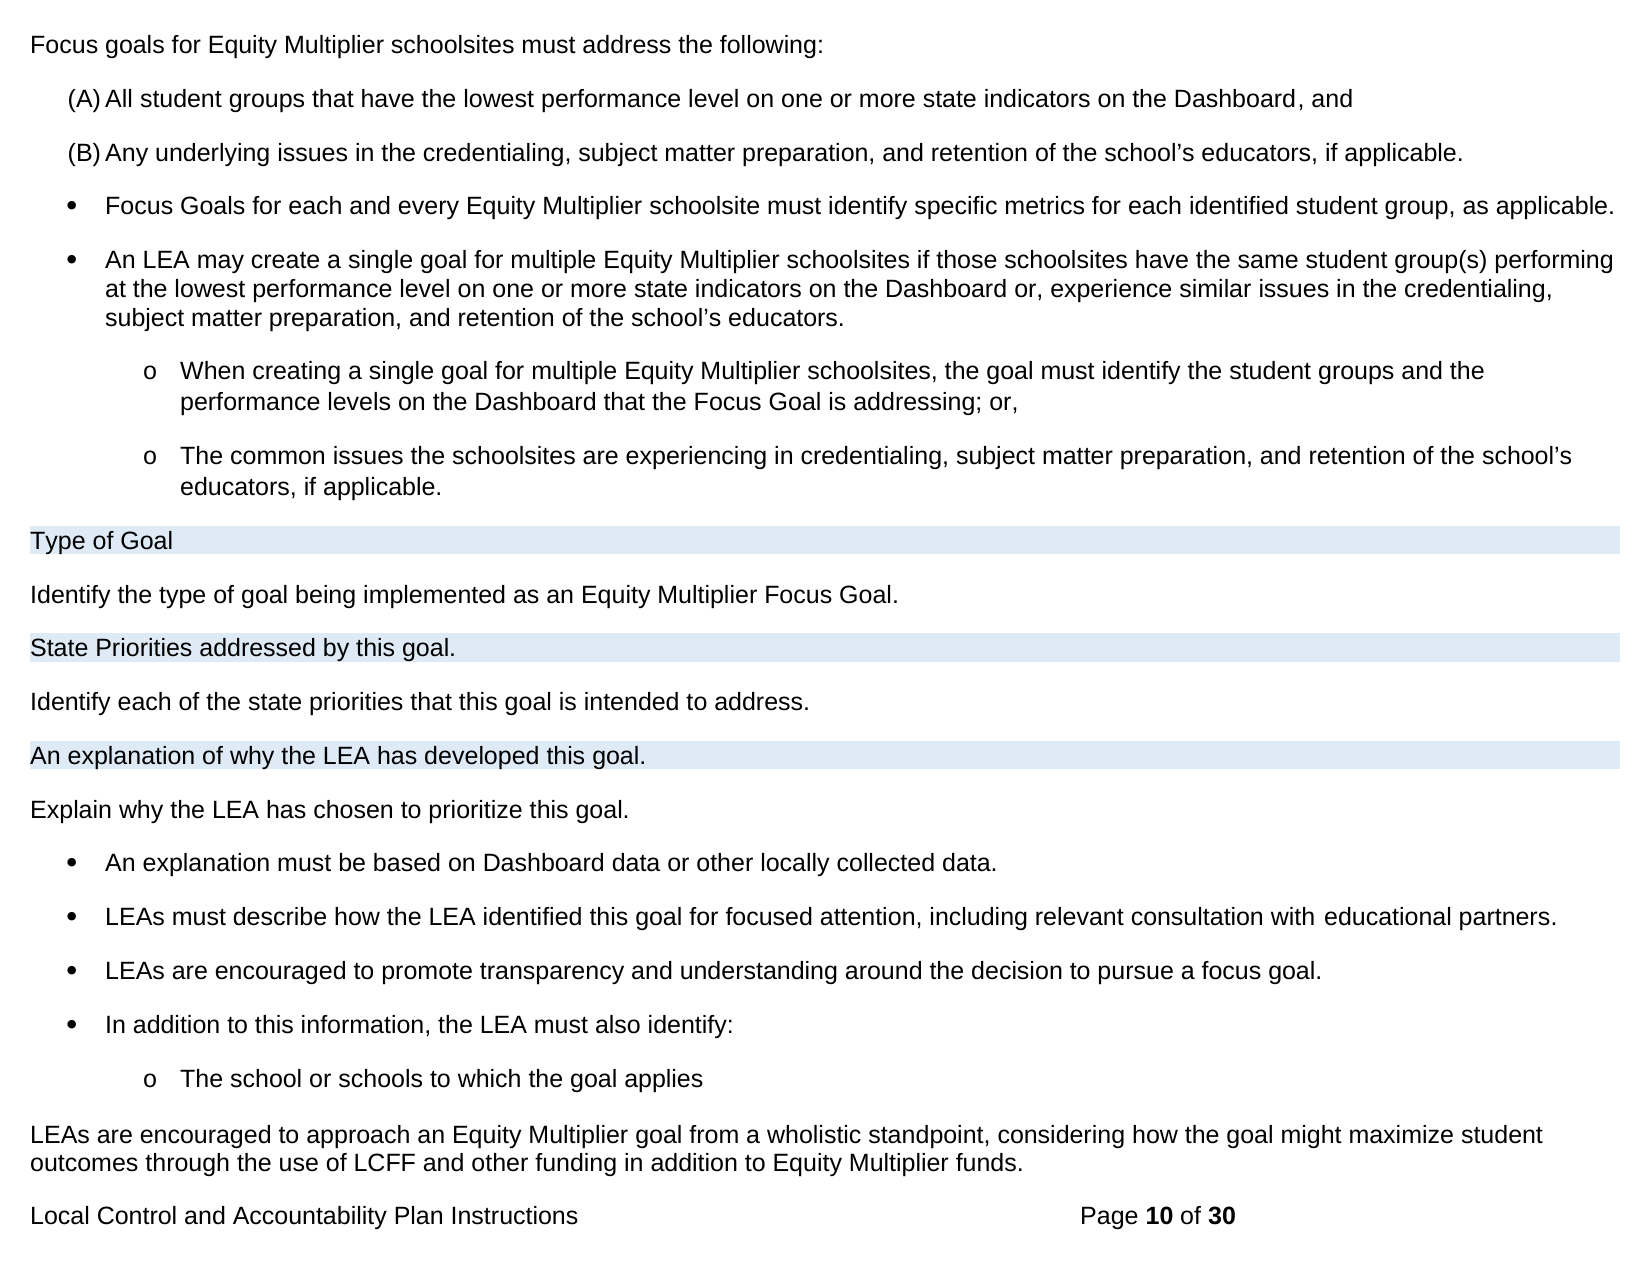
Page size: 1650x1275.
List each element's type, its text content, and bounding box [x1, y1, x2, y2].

list When creating a single goal for multiple Equity Multiplier schoolsites, the goal must identify the student groups and the performance levels on the Dashboard that the Focus Goal is addressing; or, [142, 356, 1620, 416]
text An explanation of why the LEA has developed this goal. [30, 741, 1620, 769]
text Focus goals for Equity Multiplier schoolsites must address the following: [30, 30, 1620, 59]
text Explain why the LEA has chosen to prioritize this goal. [30, 794, 1620, 823]
list The school or schools to which the goal applies [142, 1064, 1620, 1095]
text State Priorities addressed by this goal. [30, 633, 1620, 662]
text Identify the type of goal being implemented as an Equity Multiplier Focus Goal. [30, 579, 1620, 608]
list LEAs are encouraged to promote transparency and understanding around the decision to pursue a focus goal. [67, 956, 1620, 985]
list LEAs must describe how the LEA identified this goal for focused attention, including relevant consultation with educational partners. [67, 902, 1620, 931]
list All student groups that have the lowest performance level on one or more state indicators on the Dashboard, and [67, 84, 1620, 112]
text LEAs are encouraged to approach an Equity Multiplier goal from a wholistic standpoint, considering how the goal might maximize student outcomes through the use of LCFF and other funding in addition to Equity Multiplier funds. [30, 1120, 1620, 1177]
list In addition to this information, the LEA must also identify: [67, 1010, 1620, 1039]
text Type of Goal [30, 526, 1620, 554]
list An LEA may create a single goal for multiple Equity Multiplier schoolsites if those schoolsites have the same student group(s) performing at the lowest performance level on one or more state indicators on the Dashboard or, experience similar issues in the credentialing, subject matter preparation, and retention of the school’s educators. [67, 245, 1620, 331]
list The common issues the schoolsites are experiencing in credentialing, subject matter preparation, and retention of the school’s educators, if applicable. [142, 441, 1620, 501]
list An explanation must be based on Dashboard data or other locally collected data. [67, 848, 1620, 877]
list Focus Goals for each and every Equity Multiplier schoolsite must identify specific metrics for each identified student group, as applicable. [67, 191, 1620, 220]
list Any underlying issues in the credentialing, subject matter preparation, and retention of the school’s educators, if applicable. [67, 137, 1620, 166]
text Identify each of the state priorities that this goal is intended to address. [30, 687, 1620, 716]
